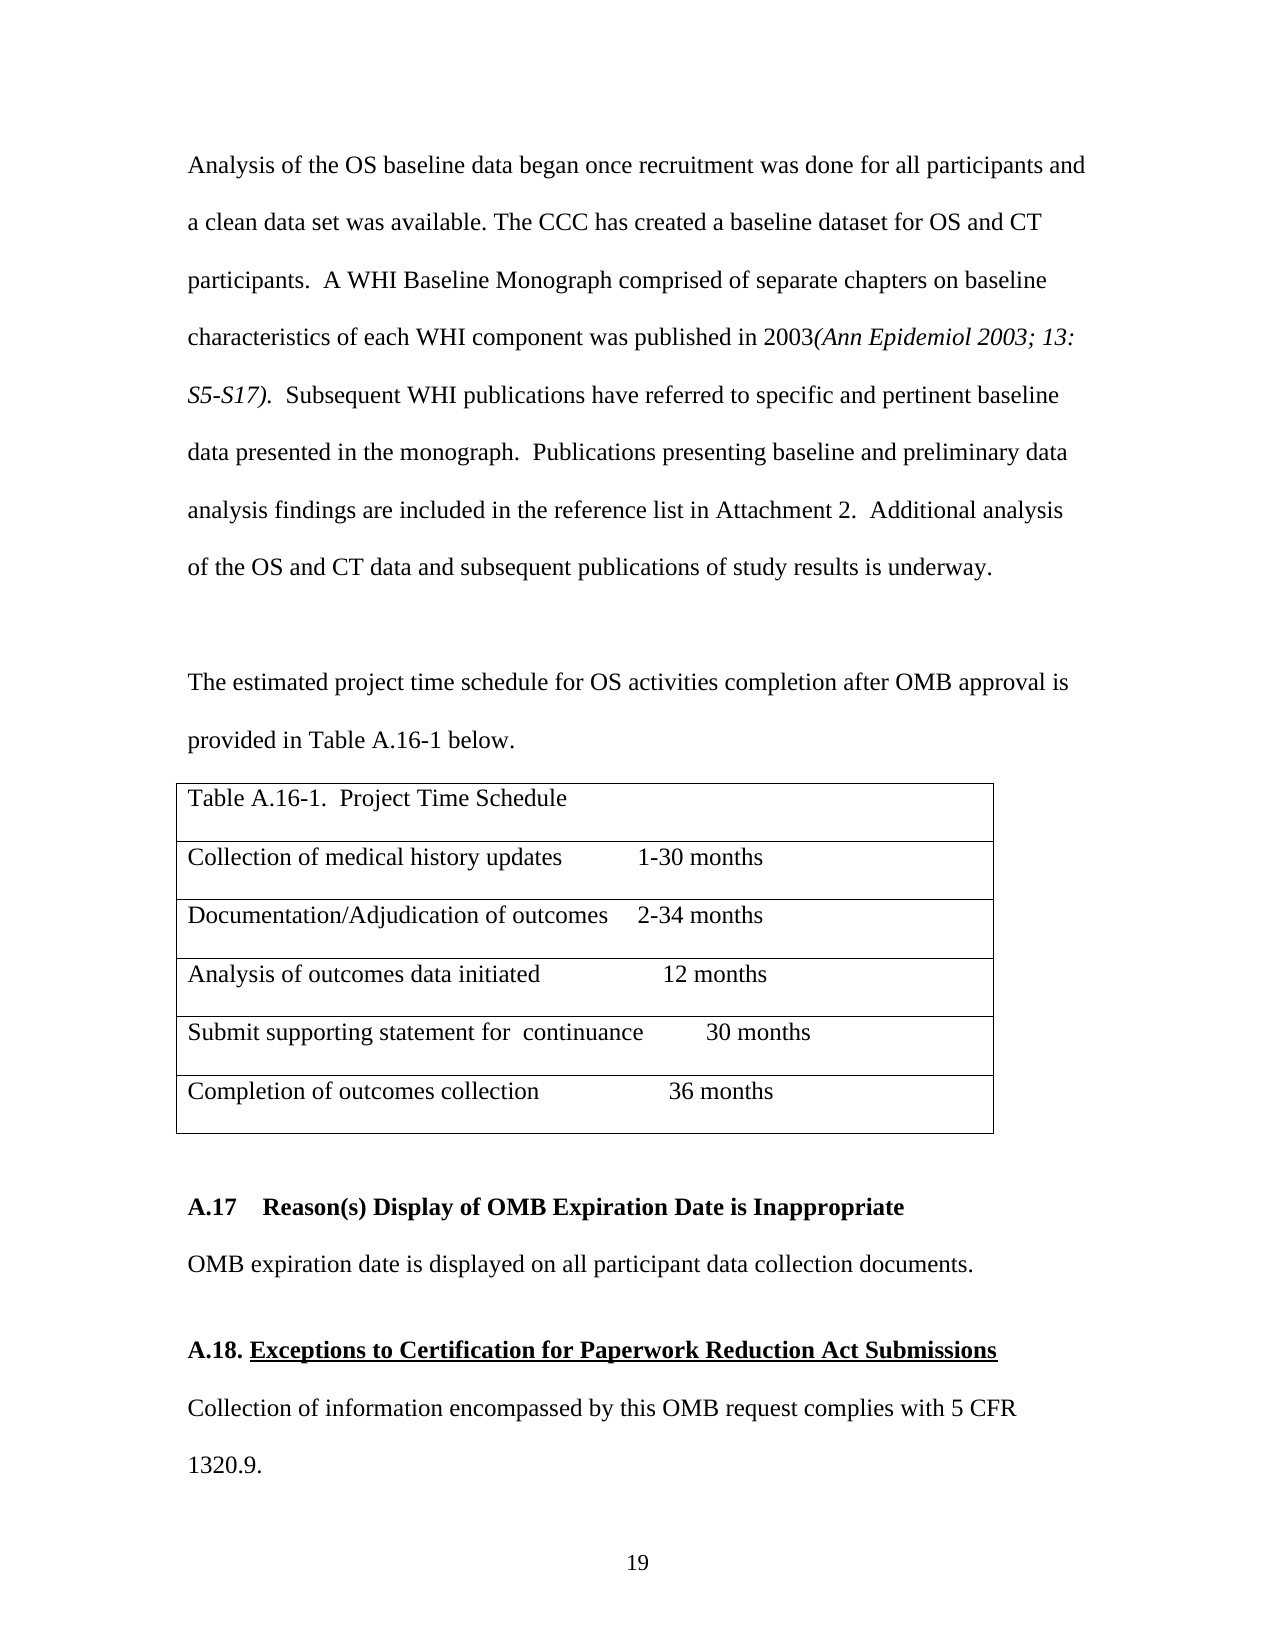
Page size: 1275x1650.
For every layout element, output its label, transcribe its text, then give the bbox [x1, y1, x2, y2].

subtitle A.17 Reason(s) Display of OMB Expiration Date is Inappropriate [187, 1192, 1087, 1220]
table_header Table A.16-1. Project Time Schedule [177, 784, 993, 841]
text OMB expiration date is displayed on all participant data collection documents. [187, 1249, 1087, 1278]
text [187, 150, 1087, 581]
table_cell Documentation/Adjudication of outcomes 2-34 months [177, 900, 993, 958]
text The estimated project time schedule for OS activities completion after OMB approval is provided in Table A.16-1 below. [187, 667, 1087, 754]
text A.18. Exceptions to Certification for Paperwork Reduction Act Submissions [187, 1335, 1087, 1364]
text Collection of information encompassed by this OMB request complies with 5 CFR 1320.9. [187, 1393, 1087, 1479]
table_cell Completion of outcomes collection 36 months [177, 1076, 993, 1133]
table_cell Collection of medical history updates 1-30 months [177, 842, 993, 899]
table_cell Analysis of outcomes data initiated 12 months [177, 959, 993, 1016]
table_cell Submit supporting statement for continuance 30 months [177, 1017, 993, 1075]
